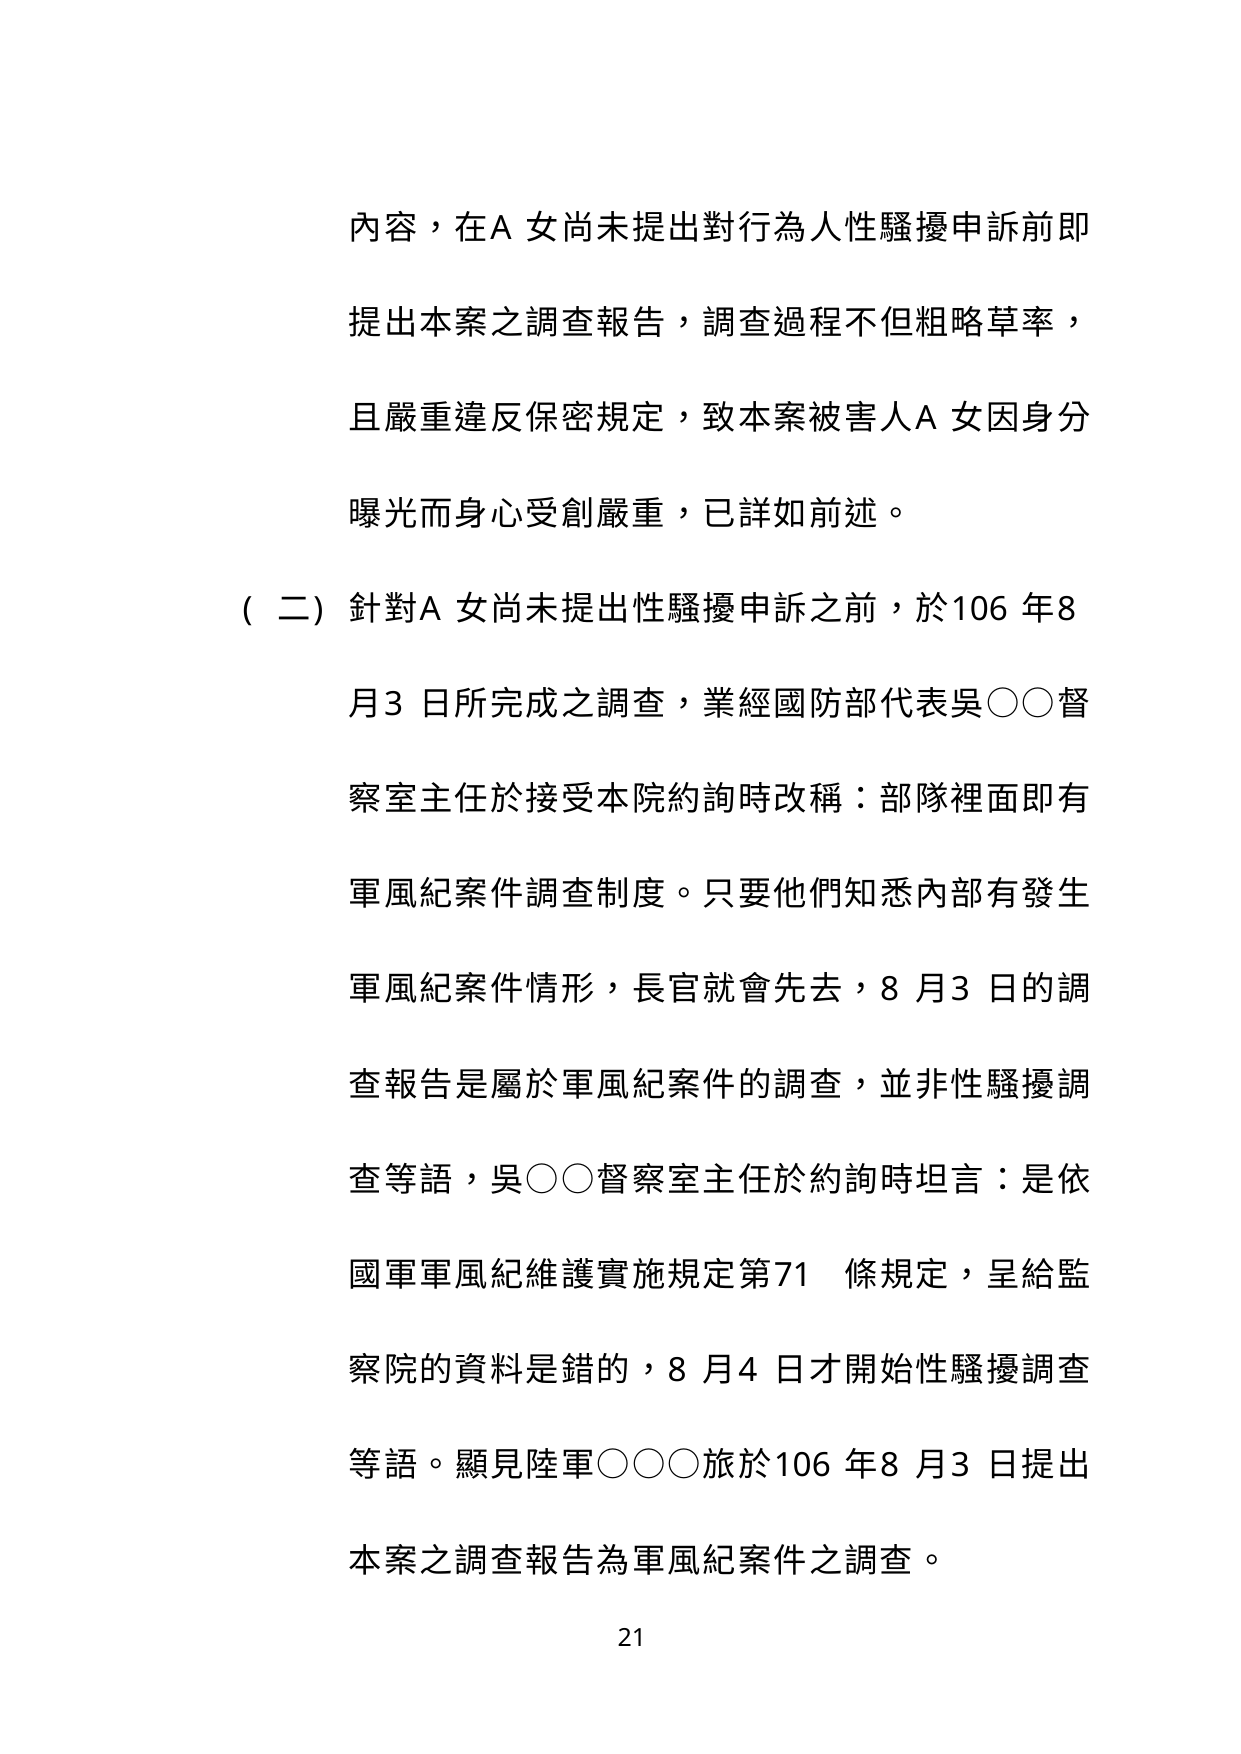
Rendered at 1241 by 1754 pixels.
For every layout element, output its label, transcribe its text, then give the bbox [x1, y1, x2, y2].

subtitle 針對A女尚未提出性騷擾申訴之前，於106年8月3日所完成之調查，業經國防部代表吳○○督察室主任於接受本院約詢時改稱：部隊裡面即有軍風紀案件調查制度。只要他們知悉內部有發生軍風紀案件情形，長官就會先去，8月3日的調查報告是屬於軍風紀案件的調查，並非性騷擾調查等語，吳○○督察室主任於約詢時坦言：是依國軍軍風紀維護實施規定第71條規定，呈給監察院的資料是錯的，8月4日才開始性騷擾調查等語。顯見陸軍○○○旅於106年8月3日提出本案之調查報告為軍風紀案件之調查。 [242, 558, 1092, 1605]
